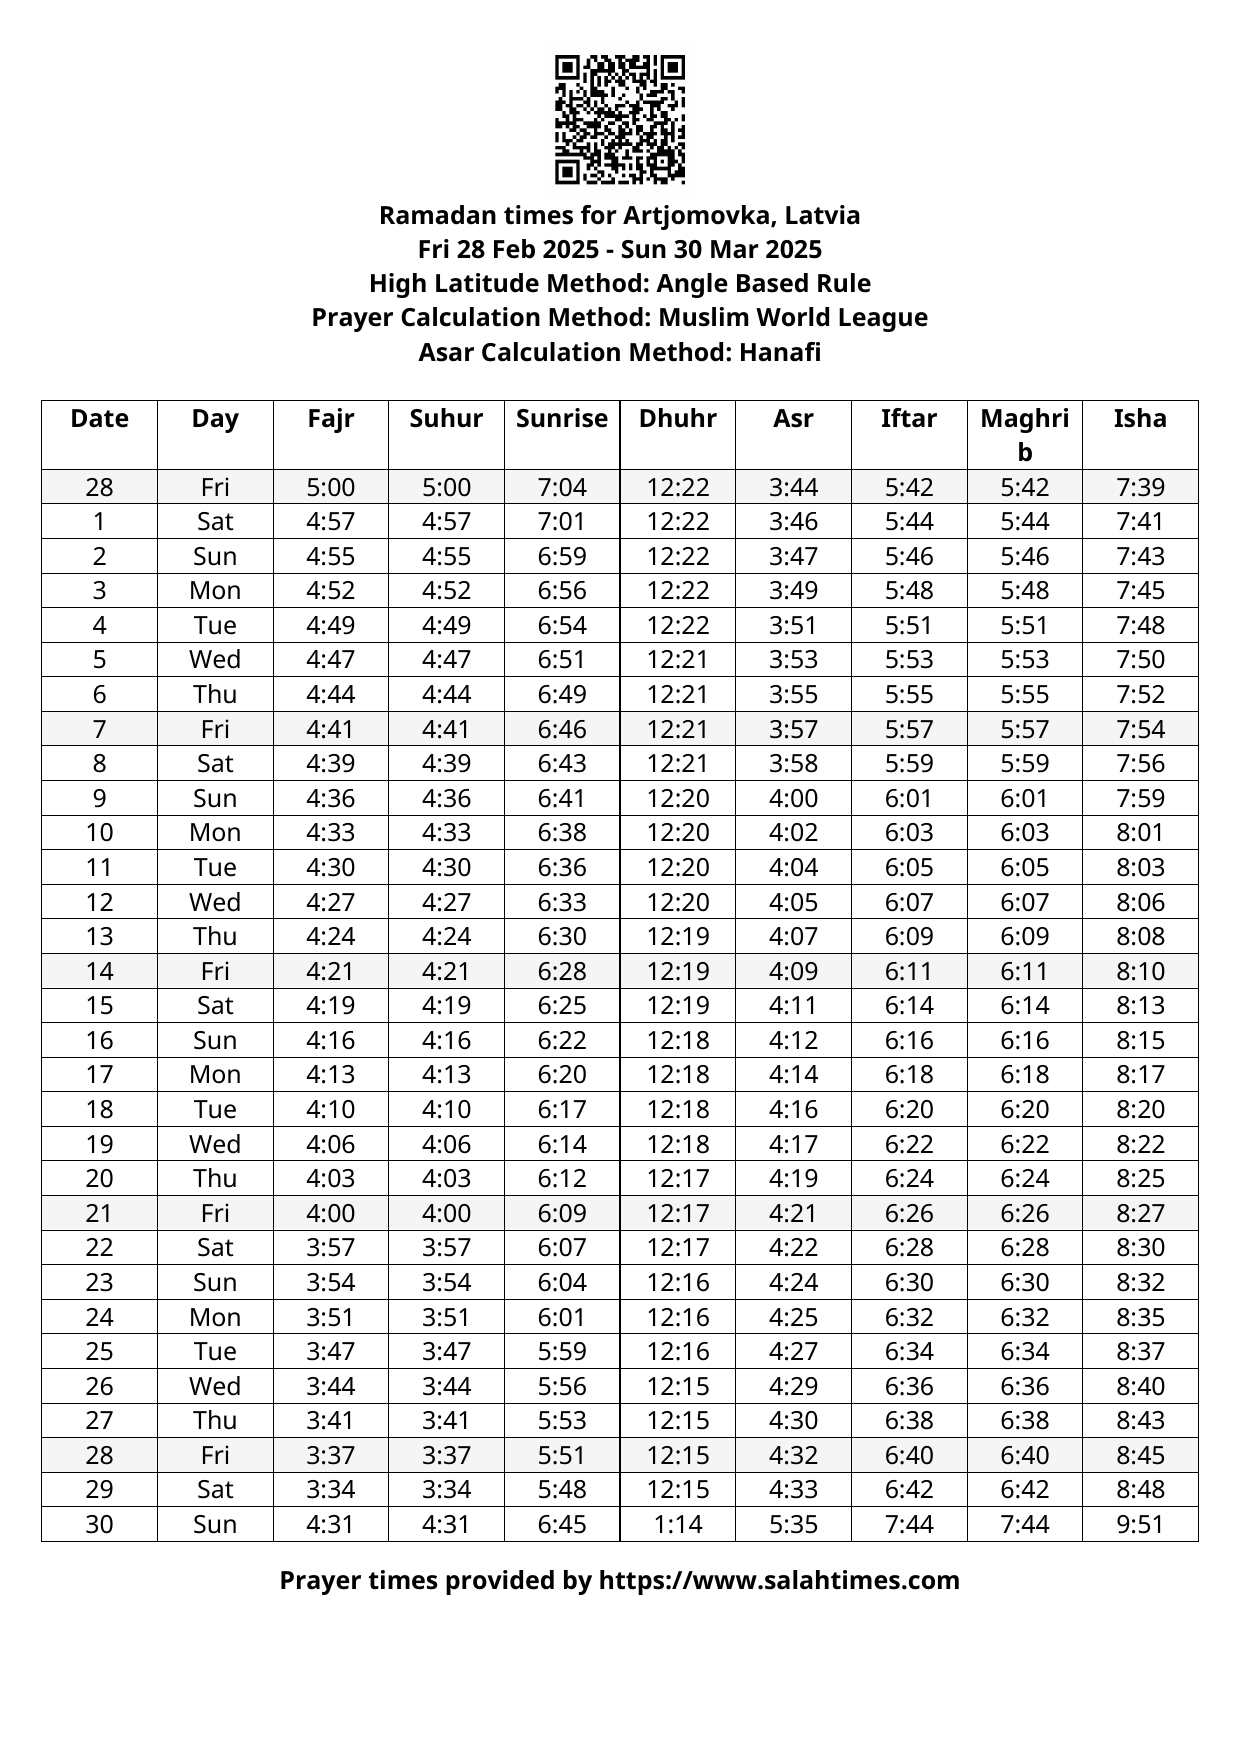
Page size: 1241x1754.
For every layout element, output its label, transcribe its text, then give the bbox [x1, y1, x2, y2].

table_cell Sat [158, 504, 273, 538]
table_cell 4:27 [274, 885, 388, 918]
table_cell 12:18 [621, 1023, 735, 1057]
table_cell 4:00 [736, 781, 851, 814]
table_header Iftar [852, 401, 967, 469]
table_cell 12 [42, 885, 157, 918]
table_cell 4:52 [274, 574, 388, 607]
table_cell 4:09 [736, 954, 851, 987]
table_cell 5:59 [505, 1334, 619, 1368]
text High Latitude Method: Angle Based Rule [42, 266, 1198, 300]
table_cell 5:00 [274, 470, 388, 503]
text Prayer Calculation Method: Muslim World League [42, 300, 1198, 334]
table_cell 3:44 [736, 470, 851, 503]
table_cell 12:21 [621, 746, 735, 780]
table_cell 4:21 [274, 954, 388, 987]
table_cell 4:52 [389, 574, 504, 607]
table_cell 3:41 [274, 1404, 388, 1437]
table_cell 6:40 [852, 1438, 967, 1472]
table_cell 6:22 [505, 1023, 619, 1057]
table_cell 6:38 [852, 1404, 967, 1437]
table_cell 2 [42, 539, 157, 572]
table_cell Mon [158, 816, 273, 849]
table_cell 12:16 [621, 1300, 735, 1333]
table_cell 7:41 [1083, 504, 1198, 538]
table_cell 4:06 [274, 1127, 388, 1160]
table_cell 21 [42, 1196, 157, 1229]
table_cell 4:33 [389, 816, 504, 849]
table_cell 6:30 [852, 1265, 967, 1299]
table_cell 4:19 [274, 989, 388, 1022]
table_cell 12:15 [621, 1438, 735, 1472]
table_cell Wed [158, 885, 273, 918]
table_cell 6:03 [968, 816, 1082, 849]
table_cell 3:55 [736, 677, 851, 711]
table_cell 18 [42, 1092, 157, 1126]
table_cell 28 [42, 470, 157, 503]
table_cell 6:20 [968, 1092, 1082, 1126]
table_cell Fri [158, 470, 273, 503]
table_cell 4:47 [389, 643, 504, 676]
table_cell 6:09 [852, 919, 967, 953]
table_cell 3:57 [274, 1231, 388, 1264]
table_cell 8:06 [1083, 885, 1198, 918]
table_cell 5:59 [852, 746, 967, 780]
table_cell 6:36 [852, 1369, 967, 1402]
table_header Date [42, 401, 157, 469]
table_cell Sat [158, 989, 273, 1022]
table_cell 6:38 [968, 1404, 1082, 1437]
table_cell 3:34 [274, 1473, 388, 1506]
table_cell 3:44 [389, 1369, 504, 1402]
table_cell 4:24 [389, 919, 504, 953]
table_cell 6:07 [505, 1231, 619, 1264]
table_header Day [158, 401, 273, 469]
table_cell Mon [158, 1300, 273, 1333]
table_cell 4:32 [736, 1438, 851, 1472]
table_cell 8:01 [1083, 816, 1198, 849]
table_cell 6:04 [505, 1265, 619, 1299]
table_cell 12:21 [621, 677, 735, 711]
table_cell 4:36 [389, 781, 504, 814]
table_cell 12:15 [621, 1473, 735, 1506]
table_cell 6:45 [505, 1507, 619, 1541]
table_cell 12:19 [621, 919, 735, 953]
table_cell 3:51 [736, 608, 851, 642]
table_cell 7:44 [968, 1507, 1082, 1541]
table_cell 3:37 [274, 1438, 388, 1472]
table_cell 17 [42, 1058, 157, 1091]
table_cell 3:47 [389, 1334, 504, 1368]
table_cell 6:43 [505, 746, 619, 780]
table_cell Wed [158, 1127, 273, 1160]
table_cell 10 [42, 816, 157, 849]
table_cell Sun [158, 1507, 273, 1541]
table_cell 7:59 [1083, 781, 1198, 814]
table_cell 19 [42, 1127, 157, 1160]
table_cell 12:22 [621, 470, 735, 503]
table_cell 3:44 [274, 1369, 388, 1402]
table_cell Wed [158, 643, 273, 676]
table_cell Sat [158, 1473, 273, 1506]
table_cell 3:54 [389, 1265, 504, 1299]
table_cell 6:36 [505, 850, 619, 884]
table_cell 3 [42, 574, 157, 607]
table_cell 5:53 [852, 643, 967, 676]
table_cell 6:49 [505, 677, 619, 711]
table_cell 8:37 [1083, 1334, 1198, 1368]
table_cell 8:10 [1083, 954, 1198, 987]
table_cell 23 [42, 1265, 157, 1299]
table_header Isha [1083, 401, 1198, 469]
table_cell 5:59 [968, 746, 1082, 780]
table_cell 6:56 [505, 574, 619, 607]
picture [542, 41, 699, 198]
table_cell 6 [42, 677, 157, 711]
table_cell 3:58 [736, 746, 851, 780]
table_cell 5:51 [852, 608, 967, 642]
table_header Suhur [389, 401, 504, 469]
table_cell 7:54 [1083, 712, 1198, 745]
table_cell 6:22 [968, 1127, 1082, 1160]
table_cell 6:32 [852, 1300, 967, 1333]
table_cell 4:57 [274, 504, 388, 538]
table_cell 6:34 [852, 1334, 967, 1368]
table_cell 6:36 [968, 1369, 1082, 1402]
table_header Sunrise [505, 401, 619, 469]
table_cell 8:20 [1083, 1092, 1198, 1126]
table_cell Sun [158, 1023, 273, 1057]
text Asar Calculation Method: Hanafi [42, 334, 1198, 368]
table_cell 5:57 [968, 712, 1082, 745]
table_cell 7 [42, 712, 157, 745]
table_cell 6:42 [852, 1473, 967, 1506]
table_cell Sun [158, 539, 273, 572]
table_cell 4:29 [736, 1369, 851, 1402]
table_cell 5:46 [852, 539, 967, 572]
table_cell Tue [158, 1334, 273, 1368]
table_cell 6:01 [852, 781, 967, 814]
table_cell 12:20 [621, 816, 735, 849]
table_cell Sat [158, 1231, 273, 1264]
table_cell 6:26 [852, 1196, 967, 1229]
table_cell 25 [42, 1334, 157, 1368]
table_cell 12:20 [621, 885, 735, 918]
table_cell 3:41 [389, 1404, 504, 1437]
table_cell 4:30 [274, 850, 388, 884]
table_cell 4:16 [389, 1023, 504, 1057]
table_cell 7:45 [1083, 574, 1198, 607]
table_cell 27 [42, 1404, 157, 1437]
table_cell 8:17 [1083, 1058, 1198, 1091]
table_cell 6:16 [968, 1023, 1082, 1057]
table_cell 6:24 [852, 1161, 967, 1195]
table_cell 4:04 [736, 850, 851, 884]
table_cell 6:09 [968, 919, 1082, 953]
table_cell 4:27 [736, 1334, 851, 1368]
table_cell 6:18 [968, 1058, 1082, 1091]
table_cell 6:28 [505, 954, 619, 987]
table_cell 12:15 [621, 1404, 735, 1437]
table_cell 29 [42, 1473, 157, 1506]
table_cell 4:55 [274, 539, 388, 572]
table_cell 8:45 [1083, 1438, 1198, 1472]
table_cell 4:10 [274, 1092, 388, 1126]
table_cell 5:51 [505, 1438, 619, 1472]
table_cell 14 [42, 954, 157, 987]
table_cell 4:31 [274, 1507, 388, 1541]
table_cell 6:30 [505, 919, 619, 953]
table_cell 6:59 [505, 539, 619, 572]
table_cell 4:39 [274, 746, 388, 780]
table_cell 8:30 [1083, 1231, 1198, 1264]
table_cell 3:51 [389, 1300, 504, 1333]
table_cell Tue [158, 850, 273, 884]
table_cell Thu [158, 1404, 273, 1437]
table_cell Mon [158, 1058, 273, 1091]
table_cell 6:14 [968, 989, 1082, 1022]
table_cell 5:44 [968, 504, 1082, 538]
table_cell 5:51 [968, 608, 1082, 642]
table_cell 12:19 [621, 954, 735, 987]
table_cell 4:03 [389, 1161, 504, 1195]
table_cell 5:48 [505, 1473, 619, 1506]
table_cell 7:52 [1083, 677, 1198, 711]
table_cell 4:31 [389, 1507, 504, 1541]
table_cell 6:07 [852, 885, 967, 918]
table_cell 12:21 [621, 712, 735, 745]
table_cell 12:20 [621, 781, 735, 814]
table_cell 6:41 [505, 781, 619, 814]
table_cell 6:51 [505, 643, 619, 676]
table_cell 5:48 [852, 574, 967, 607]
table_cell 12:21 [621, 643, 735, 676]
table_cell 6:30 [968, 1265, 1082, 1299]
table_cell 6:32 [968, 1300, 1082, 1333]
table_cell 6:34 [968, 1334, 1082, 1368]
table_cell 7:56 [1083, 746, 1198, 780]
table_cell 5:53 [968, 643, 1082, 676]
table_cell 12:22 [621, 608, 735, 642]
table_cell 12:18 [621, 1092, 735, 1126]
table_cell 8:27 [1083, 1196, 1198, 1229]
table_cell 8:48 [1083, 1473, 1198, 1506]
table_cell 5:35 [736, 1507, 851, 1541]
table_cell 5 [42, 643, 157, 676]
table_cell 4:24 [736, 1265, 851, 1299]
table_cell 4:39 [389, 746, 504, 780]
table_cell 12:17 [621, 1231, 735, 1264]
text Fri 28 Feb 2025 - Sun 30 Mar 2025 [42, 232, 1198, 266]
table_cell 12:18 [621, 1127, 735, 1160]
table_cell 4:00 [274, 1196, 388, 1229]
table_cell 12:19 [621, 989, 735, 1022]
table_cell 4:44 [389, 677, 504, 711]
table_cell 4:05 [736, 885, 851, 918]
table_cell Thu [158, 677, 273, 711]
table_cell 6:25 [505, 989, 619, 1022]
table_cell 7:50 [1083, 643, 1198, 676]
table_cell 5:44 [852, 504, 967, 538]
text Prayer times provided by https://www.salahtimes.com [42, 1563, 1198, 1597]
table_cell 4:21 [736, 1196, 851, 1229]
table_cell Sun [158, 1265, 273, 1299]
table_cell 7:04 [505, 470, 619, 503]
table_cell 5:00 [389, 470, 504, 503]
table_cell 6:14 [852, 989, 967, 1022]
table_cell 3:49 [736, 574, 851, 607]
table_cell 8:25 [1083, 1161, 1198, 1195]
table_cell 5:42 [968, 470, 1082, 503]
table_cell 6:12 [505, 1161, 619, 1195]
table_cell 6:26 [968, 1196, 1082, 1229]
table_cell 6:20 [505, 1058, 619, 1091]
table_header Fajr [274, 401, 388, 469]
table_cell 6:54 [505, 608, 619, 642]
table_cell 4:49 [389, 608, 504, 642]
table_cell 6:05 [968, 850, 1082, 884]
table_cell 4:21 [389, 954, 504, 987]
table_cell 4:25 [736, 1300, 851, 1333]
table_cell 26 [42, 1369, 157, 1402]
table_cell 7:01 [505, 504, 619, 538]
table_cell 4:19 [389, 989, 504, 1022]
table_cell 6:24 [968, 1161, 1082, 1195]
table_cell 6:40 [968, 1438, 1082, 1472]
table_cell Wed [158, 1369, 273, 1402]
table_cell 4:14 [736, 1058, 851, 1091]
table_cell 6:38 [505, 816, 619, 849]
table_cell 4:16 [736, 1092, 851, 1126]
table_cell 12:15 [621, 1369, 735, 1402]
table_header Maghrib [968, 401, 1082, 469]
table_cell 4:27 [389, 885, 504, 918]
table_cell 3:46 [736, 504, 851, 538]
table_cell 7:48 [1083, 608, 1198, 642]
table_cell 12:18 [621, 1058, 735, 1091]
table_cell Fri [158, 954, 273, 987]
table_cell Sat [158, 746, 273, 780]
table_cell 5:56 [505, 1369, 619, 1402]
table_cell 4:00 [389, 1196, 504, 1229]
table_cell 7:43 [1083, 539, 1198, 572]
table_cell 12:16 [621, 1334, 735, 1368]
table_cell 4:55 [389, 539, 504, 572]
table_cell 3:51 [274, 1300, 388, 1333]
table_cell 3:53 [736, 643, 851, 676]
table_cell 6:33 [505, 885, 619, 918]
table_cell 12:17 [621, 1161, 735, 1195]
table_cell 8:22 [1083, 1127, 1198, 1160]
table_cell 6:01 [968, 781, 1082, 814]
table_cell 3:47 [274, 1334, 388, 1368]
table_cell 6:16 [852, 1023, 967, 1057]
table_cell 1:14 [621, 1507, 735, 1541]
table_cell 5:55 [968, 677, 1082, 711]
table_cell Fri [158, 1196, 273, 1229]
table_cell 8:13 [1083, 989, 1198, 1022]
table_cell 4:30 [389, 850, 504, 884]
table_cell Thu [158, 919, 273, 953]
table_cell 12:17 [621, 1196, 735, 1229]
table_cell 12:22 [621, 539, 735, 572]
table_cell 3:34 [389, 1473, 504, 1506]
table_cell 4:47 [274, 643, 388, 676]
table_cell 8:15 [1083, 1023, 1198, 1057]
table_cell 4:49 [274, 608, 388, 642]
table_cell 8:43 [1083, 1404, 1198, 1437]
table_cell 7:44 [852, 1507, 967, 1541]
table_cell 15 [42, 989, 157, 1022]
table_cell 4:36 [274, 781, 388, 814]
table_cell 4:02 [736, 816, 851, 849]
table_cell 4:22 [736, 1231, 851, 1264]
table_cell 6:14 [505, 1127, 619, 1160]
table_cell 4:33 [274, 816, 388, 849]
table_cell 30 [42, 1507, 157, 1541]
table_cell 12:22 [621, 504, 735, 538]
table_cell 4:03 [274, 1161, 388, 1195]
table_header Asr [736, 401, 851, 469]
table_cell 6:22 [852, 1127, 967, 1160]
table_cell 4:44 [274, 677, 388, 711]
table_cell 4:07 [736, 919, 851, 953]
table_cell 6:20 [852, 1092, 967, 1126]
table_cell 5:57 [852, 712, 967, 745]
table_header Dhuhr [621, 401, 735, 469]
table_cell 4:41 [389, 712, 504, 745]
table_cell 1 [42, 504, 157, 538]
table_cell 8:03 [1083, 850, 1198, 884]
table_cell 5:48 [968, 574, 1082, 607]
table_cell 6:03 [852, 816, 967, 849]
table_cell 5:42 [852, 470, 967, 503]
table_cell 4:13 [274, 1058, 388, 1091]
table_cell 9:51 [1083, 1507, 1198, 1541]
table_cell 9 [42, 781, 157, 814]
table_cell 8:08 [1083, 919, 1198, 953]
table_cell 4:10 [389, 1092, 504, 1126]
table_cell 5:53 [505, 1404, 619, 1437]
table_cell 4 [42, 608, 157, 642]
table_cell 7:39 [1083, 470, 1198, 503]
table_cell 22 [42, 1231, 157, 1264]
table_cell 6:28 [852, 1231, 967, 1264]
table_cell 4:12 [736, 1023, 851, 1057]
table_cell 6:11 [968, 954, 1082, 987]
table_cell 4:30 [736, 1404, 851, 1437]
table_cell 4:41 [274, 712, 388, 745]
table_cell Tue [158, 1092, 273, 1126]
table_cell 6:17 [505, 1092, 619, 1126]
table_cell 5:46 [968, 539, 1082, 572]
table_cell 6:42 [968, 1473, 1082, 1506]
table_cell 4:16 [274, 1023, 388, 1057]
table_cell 6:07 [968, 885, 1082, 918]
table_cell 3:37 [389, 1438, 504, 1472]
table_cell 8:35 [1083, 1300, 1198, 1333]
table_cell 4:11 [736, 989, 851, 1022]
table_cell 3:54 [274, 1265, 388, 1299]
table_cell 16 [42, 1023, 157, 1057]
table_cell 3:57 [389, 1231, 504, 1264]
table_cell Fri [158, 712, 273, 745]
table_cell 4:17 [736, 1127, 851, 1160]
table_cell 12:20 [621, 850, 735, 884]
table_cell Sun [158, 781, 273, 814]
table_cell 20 [42, 1161, 157, 1195]
table_cell 4:33 [736, 1473, 851, 1506]
table_cell 4:57 [389, 504, 504, 538]
table_cell Tue [158, 608, 273, 642]
table_cell 28 [42, 1438, 157, 1472]
table_cell 11 [42, 850, 157, 884]
table_cell 6:46 [505, 712, 619, 745]
table_cell 6:11 [852, 954, 967, 987]
table_cell 13 [42, 919, 157, 953]
table_cell Thu [158, 1161, 273, 1195]
table_cell 4:19 [736, 1161, 851, 1195]
table_cell 24 [42, 1300, 157, 1333]
table_cell Fri [158, 1438, 273, 1472]
table_cell 8:40 [1083, 1369, 1198, 1402]
table_cell 3:47 [736, 539, 851, 572]
table_cell 5:55 [852, 677, 967, 711]
table_cell 6:01 [505, 1300, 619, 1333]
text Ramadan times for Artjomovka, Latvia [42, 198, 1198, 232]
table_cell 4:24 [274, 919, 388, 953]
table_cell 4:13 [389, 1058, 504, 1091]
table_cell 12:16 [621, 1265, 735, 1299]
table_cell 6:09 [505, 1196, 619, 1229]
table_cell 6:05 [852, 850, 967, 884]
table_cell 12:22 [621, 574, 735, 607]
table_cell Mon [158, 574, 273, 607]
table_cell 4:06 [389, 1127, 504, 1160]
table_cell 8:32 [1083, 1265, 1198, 1299]
table_cell 6:18 [852, 1058, 967, 1091]
table_cell 6:28 [968, 1231, 1082, 1264]
table_cell 3:57 [736, 712, 851, 745]
table_cell 8 [42, 746, 157, 780]
